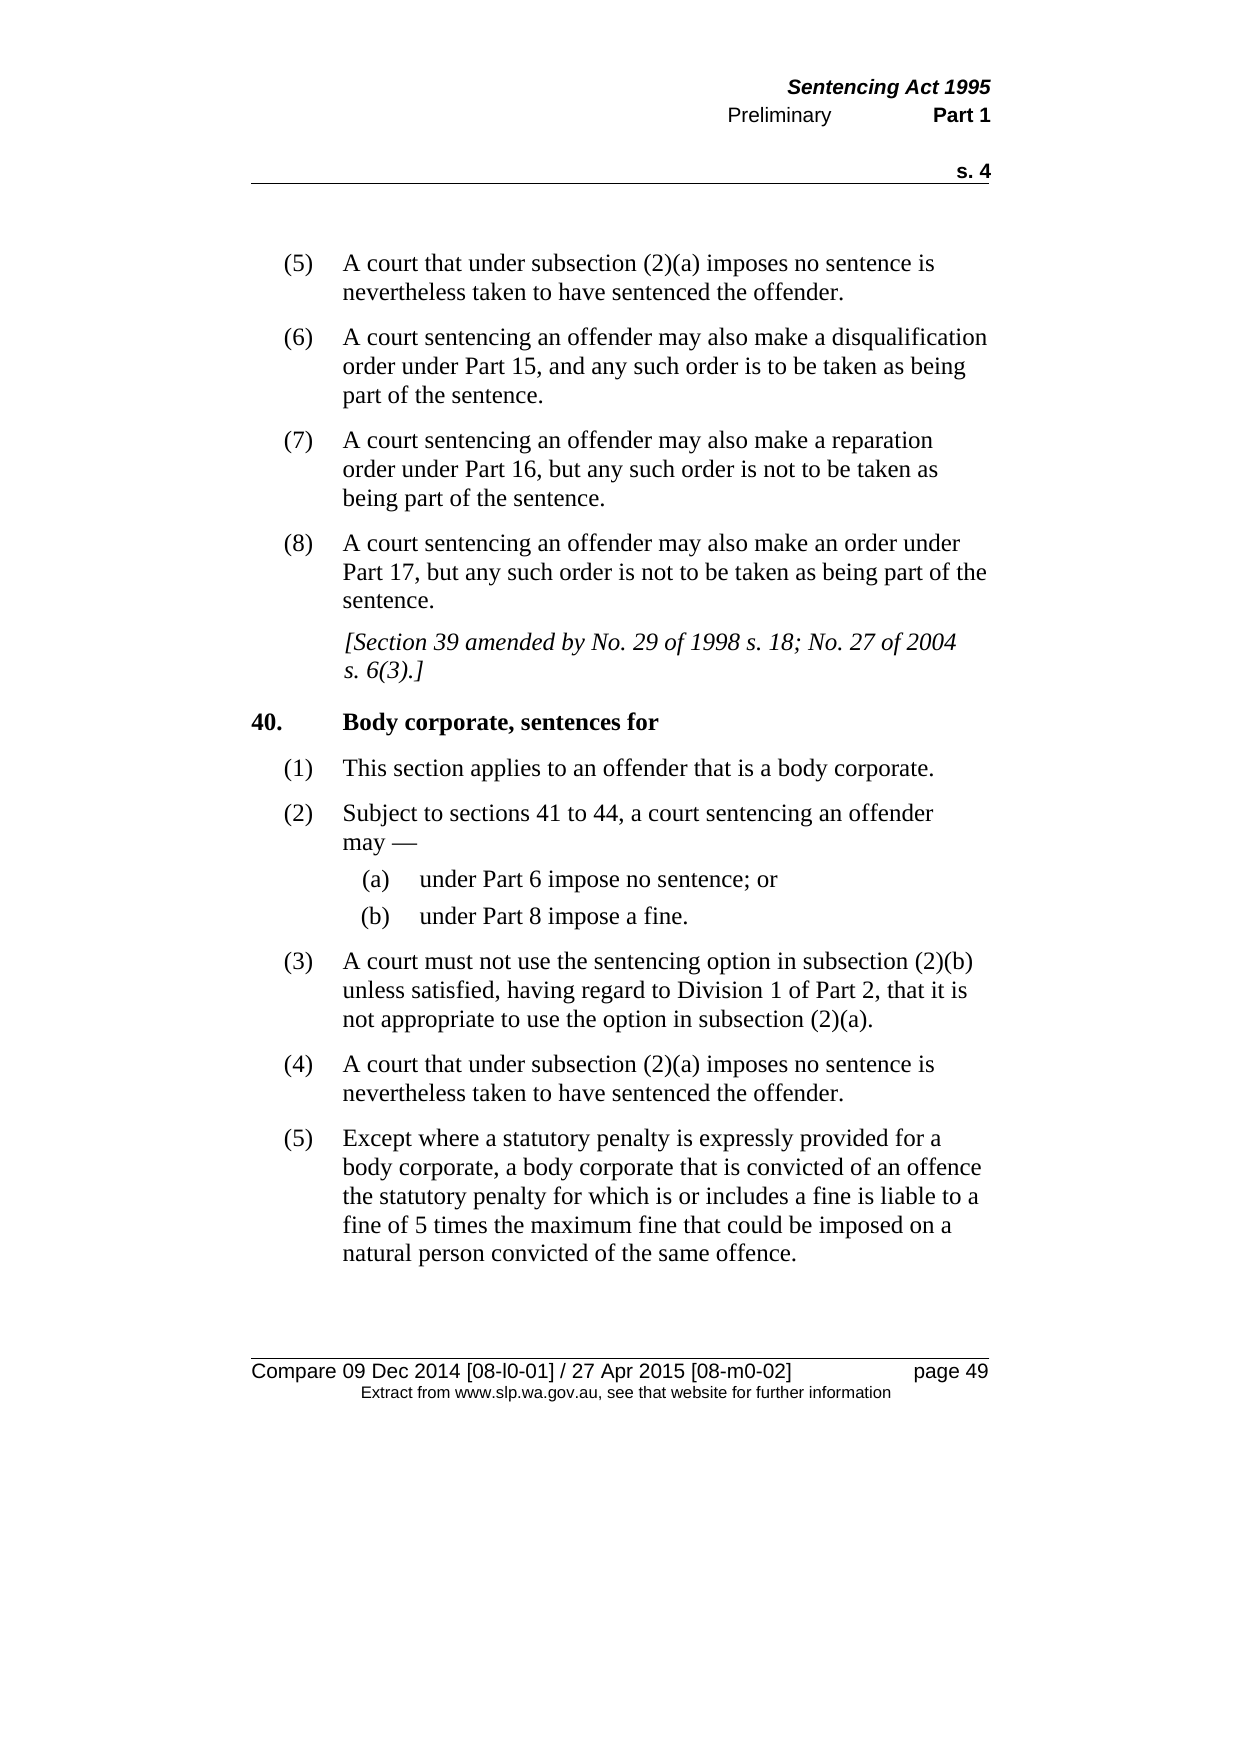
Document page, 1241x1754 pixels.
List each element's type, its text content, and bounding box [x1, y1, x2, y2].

subtitle 40. Body corporate, sentences for [251, 707, 989, 736]
text (6) A court sentencing an offender may also make a disqualification order under Part 15, and any such order is to be taken as being part of the sentence. [251, 322, 989, 408]
text [Section 39 amended by No. 29 of 1998 s. 18; No. 27 of 2004 s. 6(3).] [251, 627, 989, 684]
text (4) A court that under subsection (2)(a) imposes no sentence is nevertheless taken to have sentenced the offender. [251, 1049, 989, 1107]
text (5) A court that under subsection (2)(a) imposes no sentence is nevertheless taken to have sentenced the offender. [251, 248, 989, 306]
text (8) A court sentencing an offender may also make an order under Part 17, but any such order is not to be taken as being part of the sentence. [251, 528, 989, 614]
text (a) under Part 6 impose no sentence; or [251, 864, 989, 893]
text (2) Subject to sections 41 to 44, a court sentencing an offender may — [251, 798, 989, 856]
text (7) A court sentencing an offender may also make a reparation order under Part 16, but any such order is not to be taken as being part of the sentence. [251, 425, 989, 511]
text (5) Except where a statutory penalty is expressly provided for a body corporate, a body corporate that is convicted of an offence the statutory penalty for which is or includes a fine is liable to a fine of 5 times the maximum fine that could be imposed on a natural person convicted of the same offence. [251, 1123, 989, 1267]
text (3) A court must not use the sentencing option in subsection (2)(b) unless satisfied, having regard to Division 1 of Part 2, that it is not appropriate to use the option in subsection (2)(a). [251, 946, 989, 1033]
text (1) This section applies to an offender that is a body corporate. [251, 753, 989, 781]
text (b) under Part 8 impose a fine. [251, 901, 989, 930]
